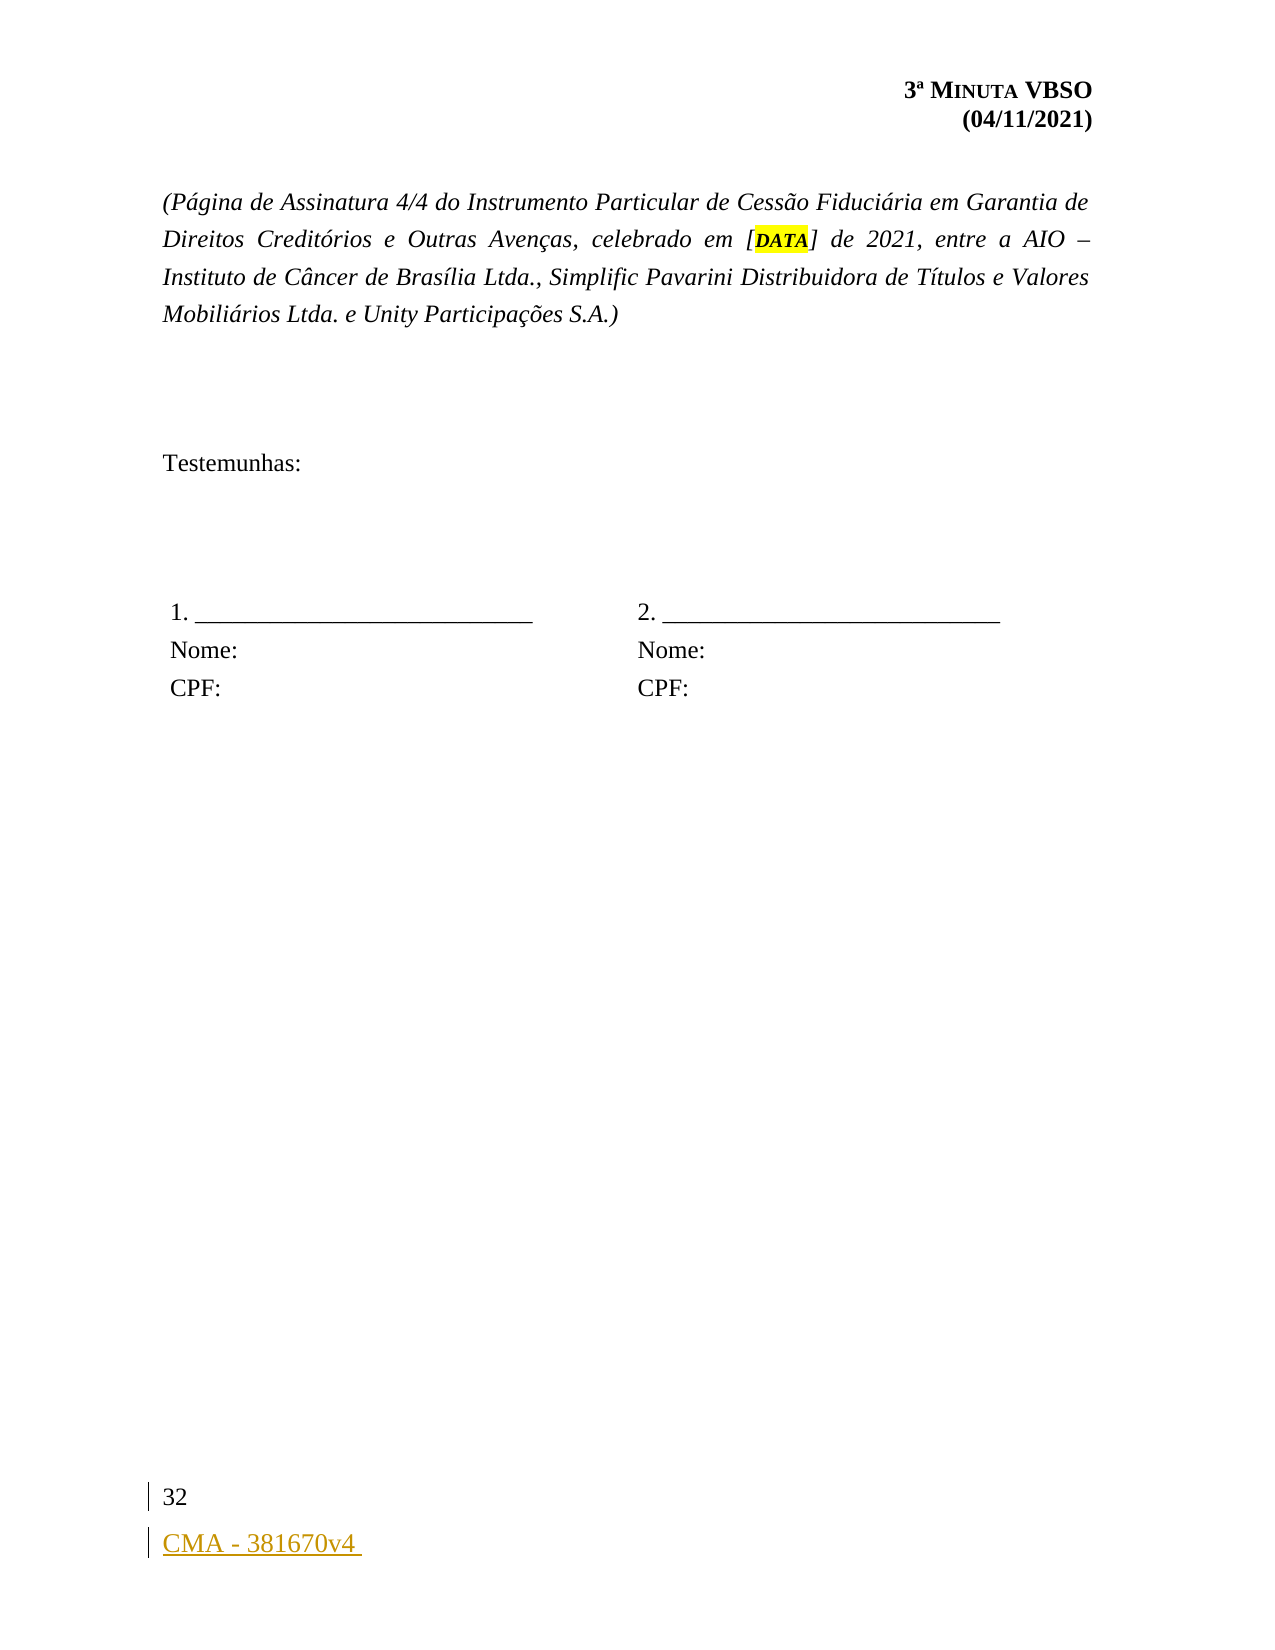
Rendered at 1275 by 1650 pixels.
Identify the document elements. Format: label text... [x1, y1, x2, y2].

text Testemunhas: [162, 448, 1092, 477]
table_header 2. ___________________________ [630, 598, 1098, 635]
table_header 1. ___________________________ [163, 598, 630, 635]
table_cell Nome: CPF: [163, 635, 630, 711]
text (Página de Assinatura 4/4 do Instrumento Particular de Cessão Fiduciária em Garantia de Direitos Creditórios e Outras Avenças, celebrado em [data] de 2021, entre a AIO – Instituto de Câncer de Brasília Ltda., Simplific Pavarini Distribuidora de Títulos e Valores Mobiliários Ltda. e Unity Participações S.A.) [162, 187, 1092, 328]
table_cell Nome: CPF: [630, 635, 1098, 711]
